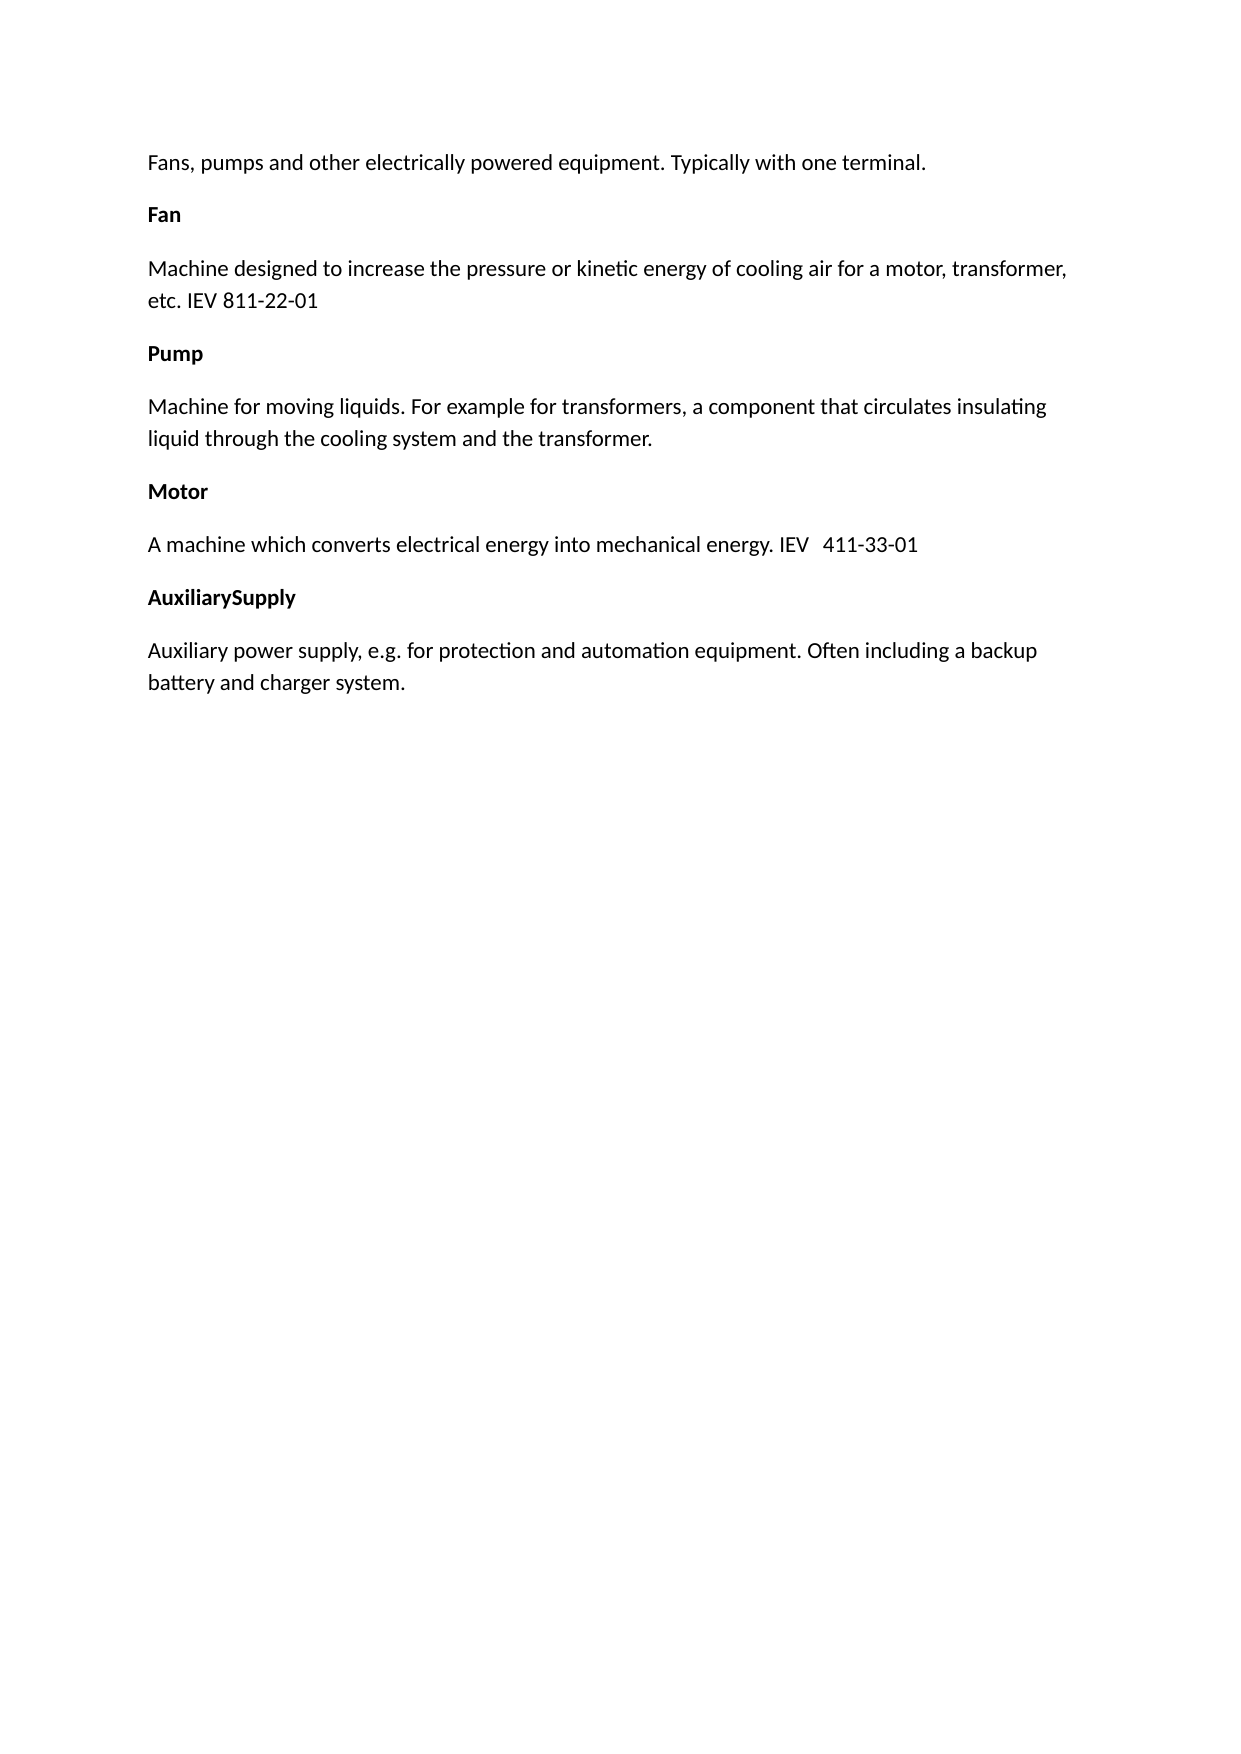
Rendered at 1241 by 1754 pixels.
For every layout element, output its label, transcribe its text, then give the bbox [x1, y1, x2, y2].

text Machine for moving liquids. For example for transformers, a component that circulates insulating liquid through the cooling system and the transformer. [148, 392, 1093, 452]
text A machine which converts electrical energy into mechanical energy. IEV 411-33-01 [148, 530, 1093, 558]
text Auxiliary power supply, e.g. for protection and automation equipment. Often including a backup battery and charger system. [148, 636, 1093, 696]
text Fan [148, 201, 1093, 229]
text Motor [148, 477, 1093, 505]
text Machine designed to increase the pressure or kinetic energy of cooling air for a motor, transformer, etc. IEV 811-22-01 [148, 254, 1093, 314]
text Fans, pumps and other electrically powered equipment. Typically with one terminal. [148, 148, 1093, 176]
text Pump [148, 339, 1093, 367]
text AuxiliarySupply [148, 583, 1093, 611]
